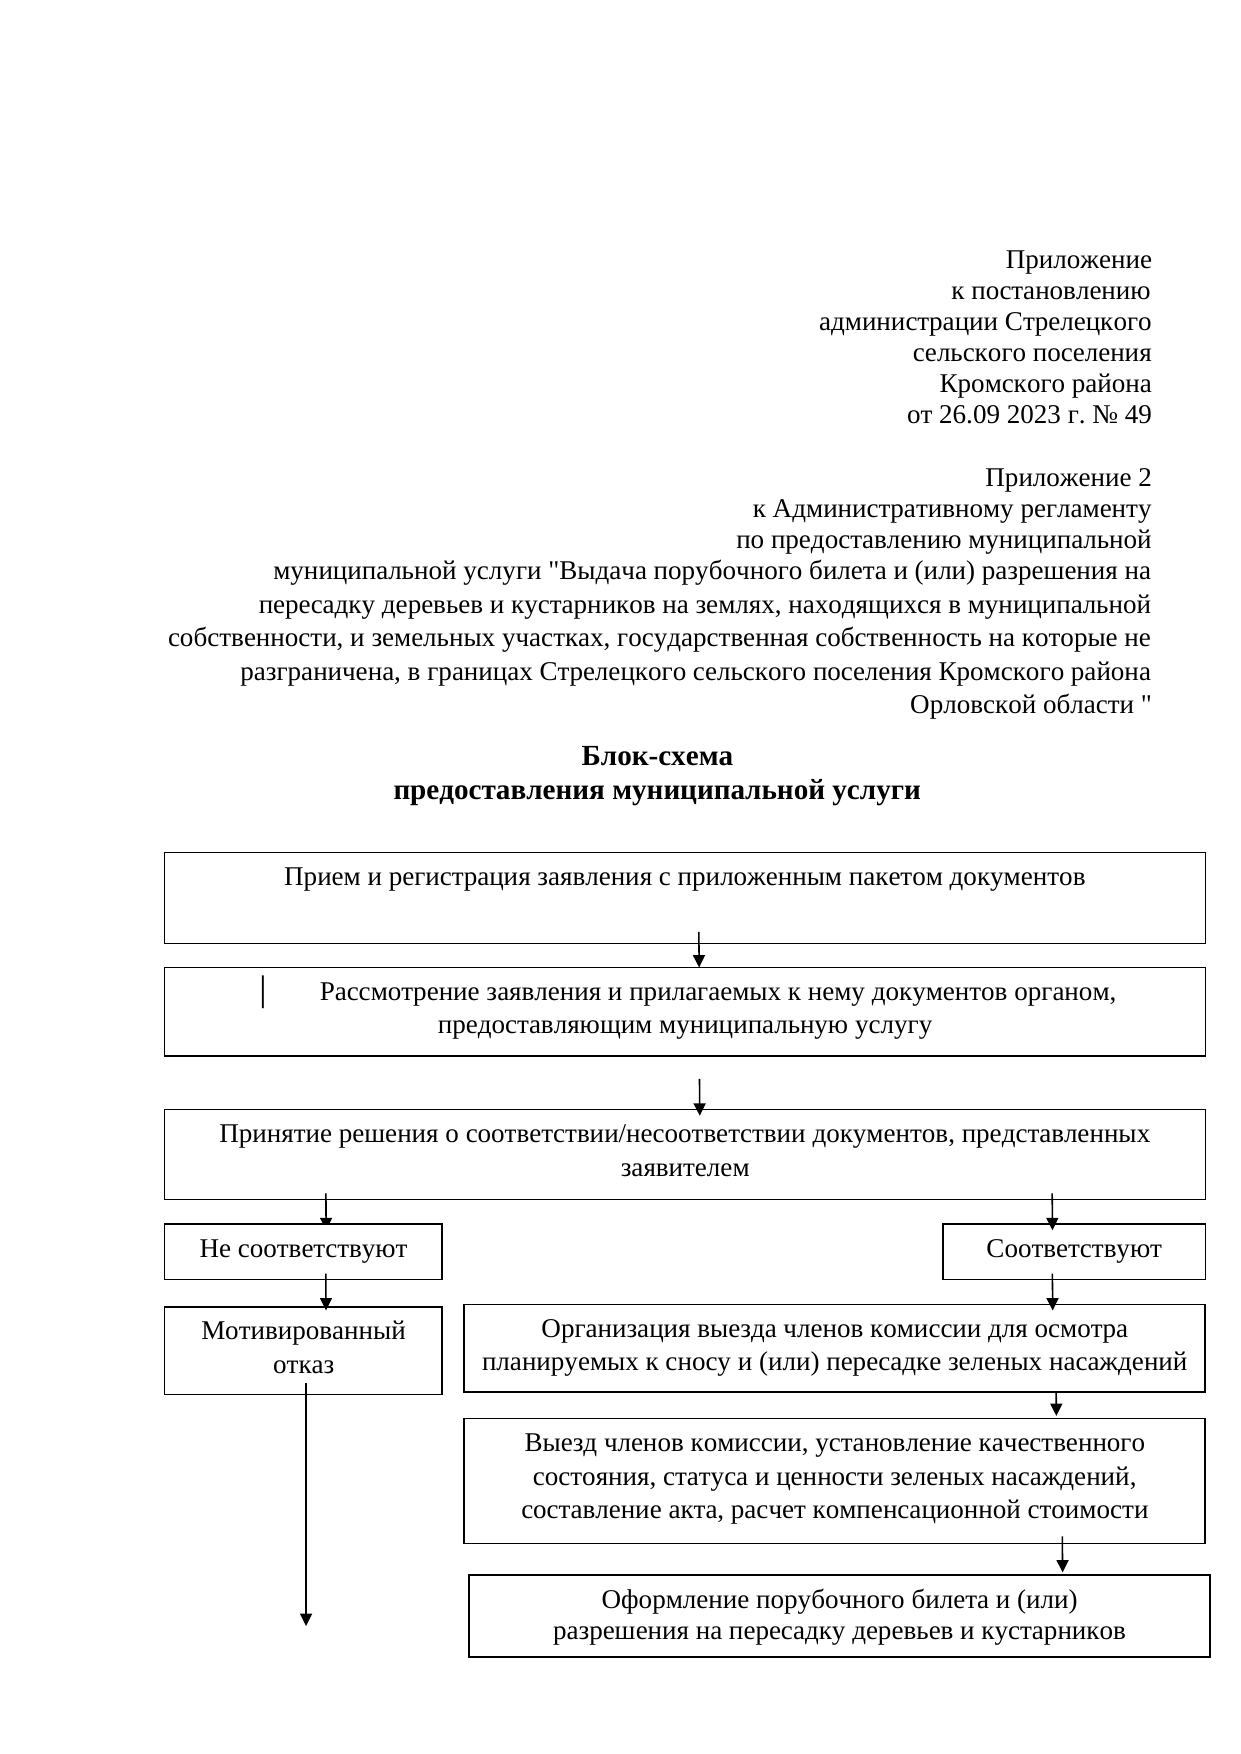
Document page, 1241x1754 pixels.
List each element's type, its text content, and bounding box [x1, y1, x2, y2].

text от 26.09 2023 г. № 49 [162, 398, 1152, 429]
text предоставления муниципальной услуги [162, 772, 1152, 806]
text Приложение 2 [162, 461, 1152, 492]
text администрации Стрелецкого [162, 305, 1152, 336]
text к постановлению [162, 274, 1152, 305]
text муниципальной услуги "Выдача порубочного билета и (или) разрешения на пересадку деревьев и кустарников на землях, находящихся в муниципальной собственности, и земельных участках, государственная собственность на которые не разграничена, в границах Стрелецкого сельского поселения Кромского района Орловской области " [162, 554, 1152, 719]
text Блок-схема [162, 738, 1152, 772]
text к Административному регламенту [162, 492, 1152, 523]
text Кромского района [162, 367, 1152, 398]
text по предоставлению муниципальной [162, 523, 1152, 554]
text Приложение [162, 243, 1152, 274]
text сельского поселения [162, 336, 1152, 367]
